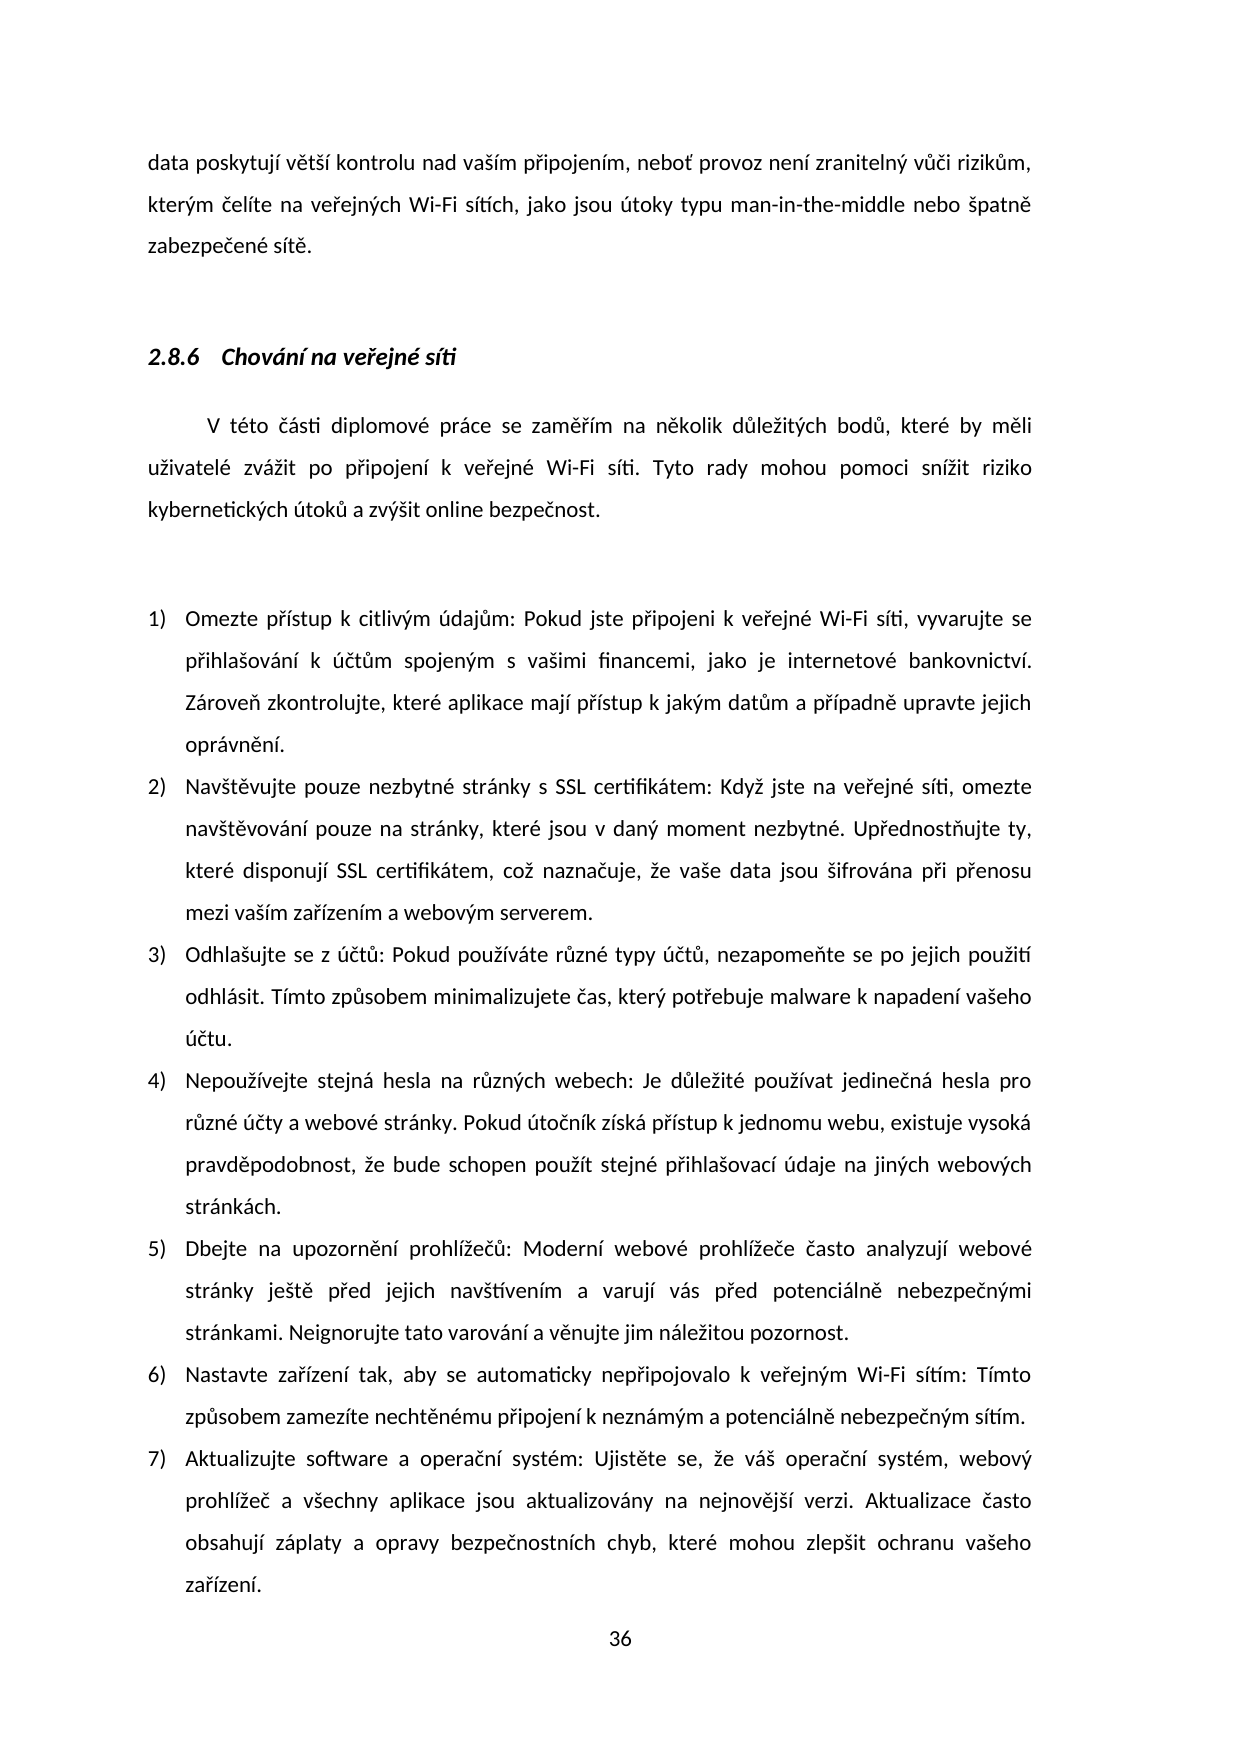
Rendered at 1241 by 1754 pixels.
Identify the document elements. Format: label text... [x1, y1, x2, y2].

list Dbejte na upozornění prohlížečů: Moderní webové prohlížeče často analyzují webové stránky ještě před jejich navštívením a varují vás před potenciálně nebezpečnými stránkami. Neignorujte tato varování a věnujte jim náležitou pozornost. [148, 1234, 1033, 1346]
list Odhlašujte se z účtů: Pokud používáte různé typy účtů, nezapomeňte se po jejich použití odhlásit. Tímto způsobem minimalizujete čas, který potřebuje malware k napadení vašeho účtu. [148, 940, 1033, 1052]
list Omezte přístup k citlivým údajům: Pokud jste připojeni k veřejné Wi-Fi síti, vyvarujte se přihlašování k účtům spojeným s vašimi financemi, jako je internetové bankovnictví. Zároveň zkontrolujte, které aplikace mají přístup k jakým datům a případně upravte jejich oprávnění. [148, 604, 1033, 758]
list Aktualizujte software a operační systém: Ujistěte se, že váš operační systém, webový prohlížeč a všechny aplikace jsou aktualizovány na nejnovější verzi. Aktualizace často obsahují záplaty a opravy bezpečnostních chyb, které mohou zlepšit ochranu vašeho zařízení. [148, 1444, 1033, 1598]
text V této části diplomové práce se zaměřím na několik důležitých bodů, které by měli uživatelé zvážit po připojení k veřejné Wi-Fi síti. Tyto rady mohou pomoci snížit riziko kybernetických útoků a zvýšit online bezpečnost. [148, 411, 1033, 523]
list Nepoužívejte stejná hesla na různých webech: Je důležité používat jedinečná hesla pro různé účty a webové stránky. Pokud útočník získá přístup k jednomu webu, existuje vysoká pravděpodobnost, že bude schopen použít stejné přihlašovací údaje na jiných webových stránkách. [148, 1066, 1033, 1220]
list Navštěvujte pouze nezbytné stránky s SSL certifikátem: Když jste na veřejné síti, omezte navštěvování pouze na stránky, které jsou v daný moment nezbytné. Upřednostňujte ty, které disponují SSL certifikátem, což naznačuje, že vaše data jsou šifrována při přenosu mezi vaším zařízením a webovým serverem. [148, 772, 1033, 926]
list Nastavte zařízení tak, aby se automaticky nepřipojovalo k veřejným Wi-Fi sítím: Tímto způsobem zamezíte nechtěnému připojení k neznámým a potenciálně nebezpečným sítím. [148, 1360, 1033, 1430]
subtitle Chování na veřejné síti [148, 341, 1033, 371]
